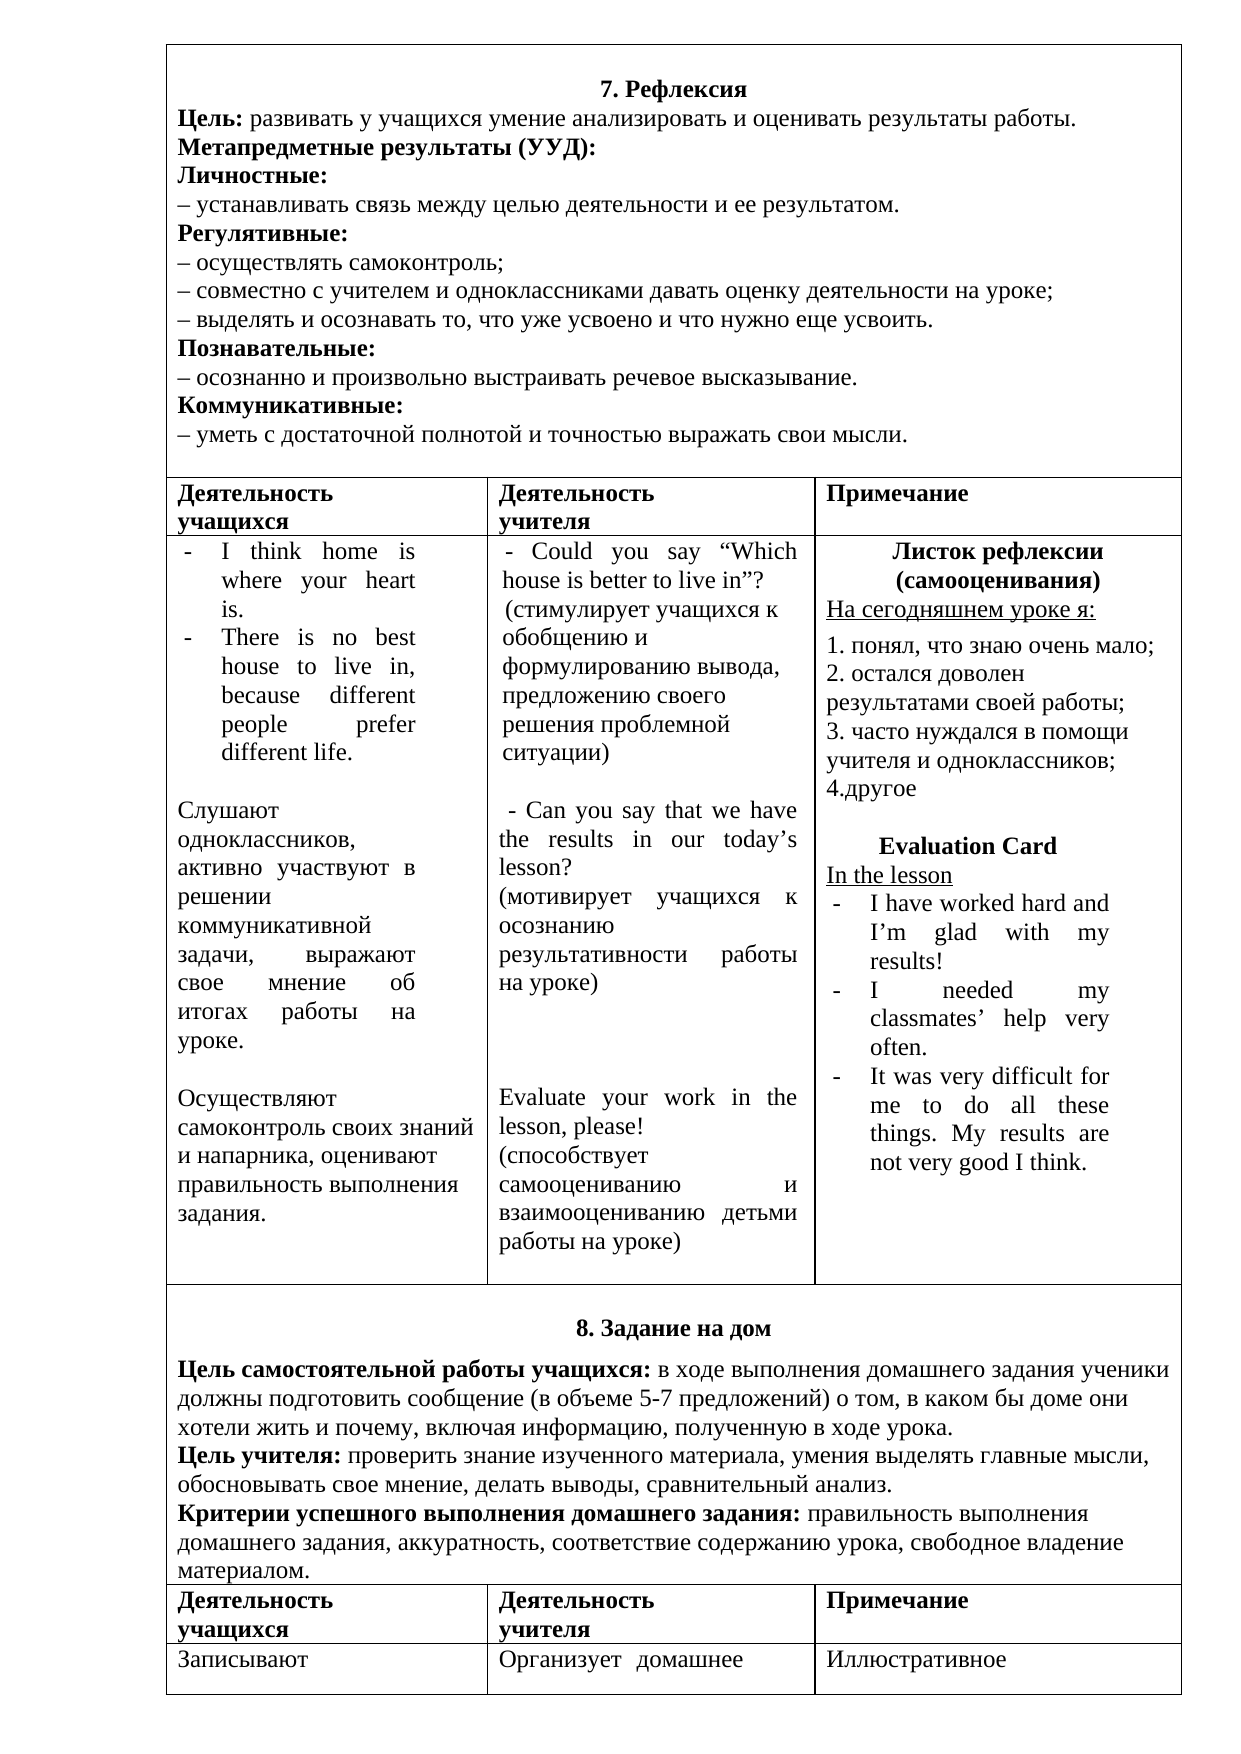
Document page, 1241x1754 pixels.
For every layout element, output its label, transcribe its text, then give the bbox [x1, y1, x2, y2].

table_cell Could you say “Which house is better to live in”? (стимулирует учащихся к обобщению и формулированию вывода, предложению своего решения проблемной ситуации) - Can you say that we have the results in our today’s lesson? (мотивирует учащихся к осознанию результативности работы на уроке) Evaluate your work in the lesson, please! (способствует самооцениванию и взаимооцениванию детьми работы на уроке) [488, 536, 814, 1284]
table_cell 7. Рефлексия Цель: развивать у учащихся умение анализировать и оценивать результаты работы. Метапредметные результаты (УУД): Личностные: – устанавливать связь между целью деятельности и ее результатом. Регулятивные: – осуществлять самоконтроль; – совместно с учителем и одноклассниками давать оценку деятельности на уроке; – выделять и осознавать то, что уже усвоено и что нужно еще усвоить. Познавательные: – осознанно и произвольно выстраивать речевое высказывание. Коммуникативные: – уметь с достаточной полнотой и точностью выражать свои мысли. [167, 45, 1181, 477]
table_cell I think home is where your heart is. There is no best house to live in, because different people prefer different life. Слушают одноклассников, активно участвуют в решении коммуникативной задачи, выражают свое мнение об итогах работы на уроке. Осуществляют самоконтроль своих знаний и напарника, оценивают правильность выполнения задания. [167, 536, 487, 1284]
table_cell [816, 1644, 1181, 1694]
table_cell Примечание [816, 478, 1181, 535]
table_cell Листок рефлексии (самооценивания) На сегодняшнем уроке я: 1. понял, что знаю очень мало; 2. остался доволен результатами своей работы; 3. часто нуждался в помощи учителя и одноклассников; 4.другое Evaluation Card In the lesson I have worked hard and I’m glad with my results! I needed my classmates’ help very often. It was very difficult for me to do all these things. My results are not very good I think. [816, 536, 1181, 1284]
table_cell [167, 1644, 487, 1694]
table_cell Деятельность учителя [488, 478, 814, 535]
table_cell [488, 1644, 814, 1694]
table_cell Деятельность учащихся [167, 478, 487, 535]
table_cell Деятельность учителя [488, 1585, 814, 1643]
table_cell Примечание [816, 1585, 1181, 1643]
table_cell Деятельность учащихся [167, 1585, 487, 1643]
table_cell 8. Задание на дом Цель самостоятельной работы учащихся: в ходе выполнения домашнего задания ученики должны подготовить сообщение (в объеме 5-7 предложений) о том, в каком бы доме они хотели жить и почему, включая информацию, полученную в ходе урока. Цель учителя: проверить знание изученного материала, умения выделять главные мысли, обосновывать свое мнение, делать выводы, сравнительный анализ. Критерии успешного выполнения домашнего задания: правильность выполнения домашнего задания, аккуратность, соответствие содержанию урока, свободное владение материалом. [167, 1285, 1181, 1584]
